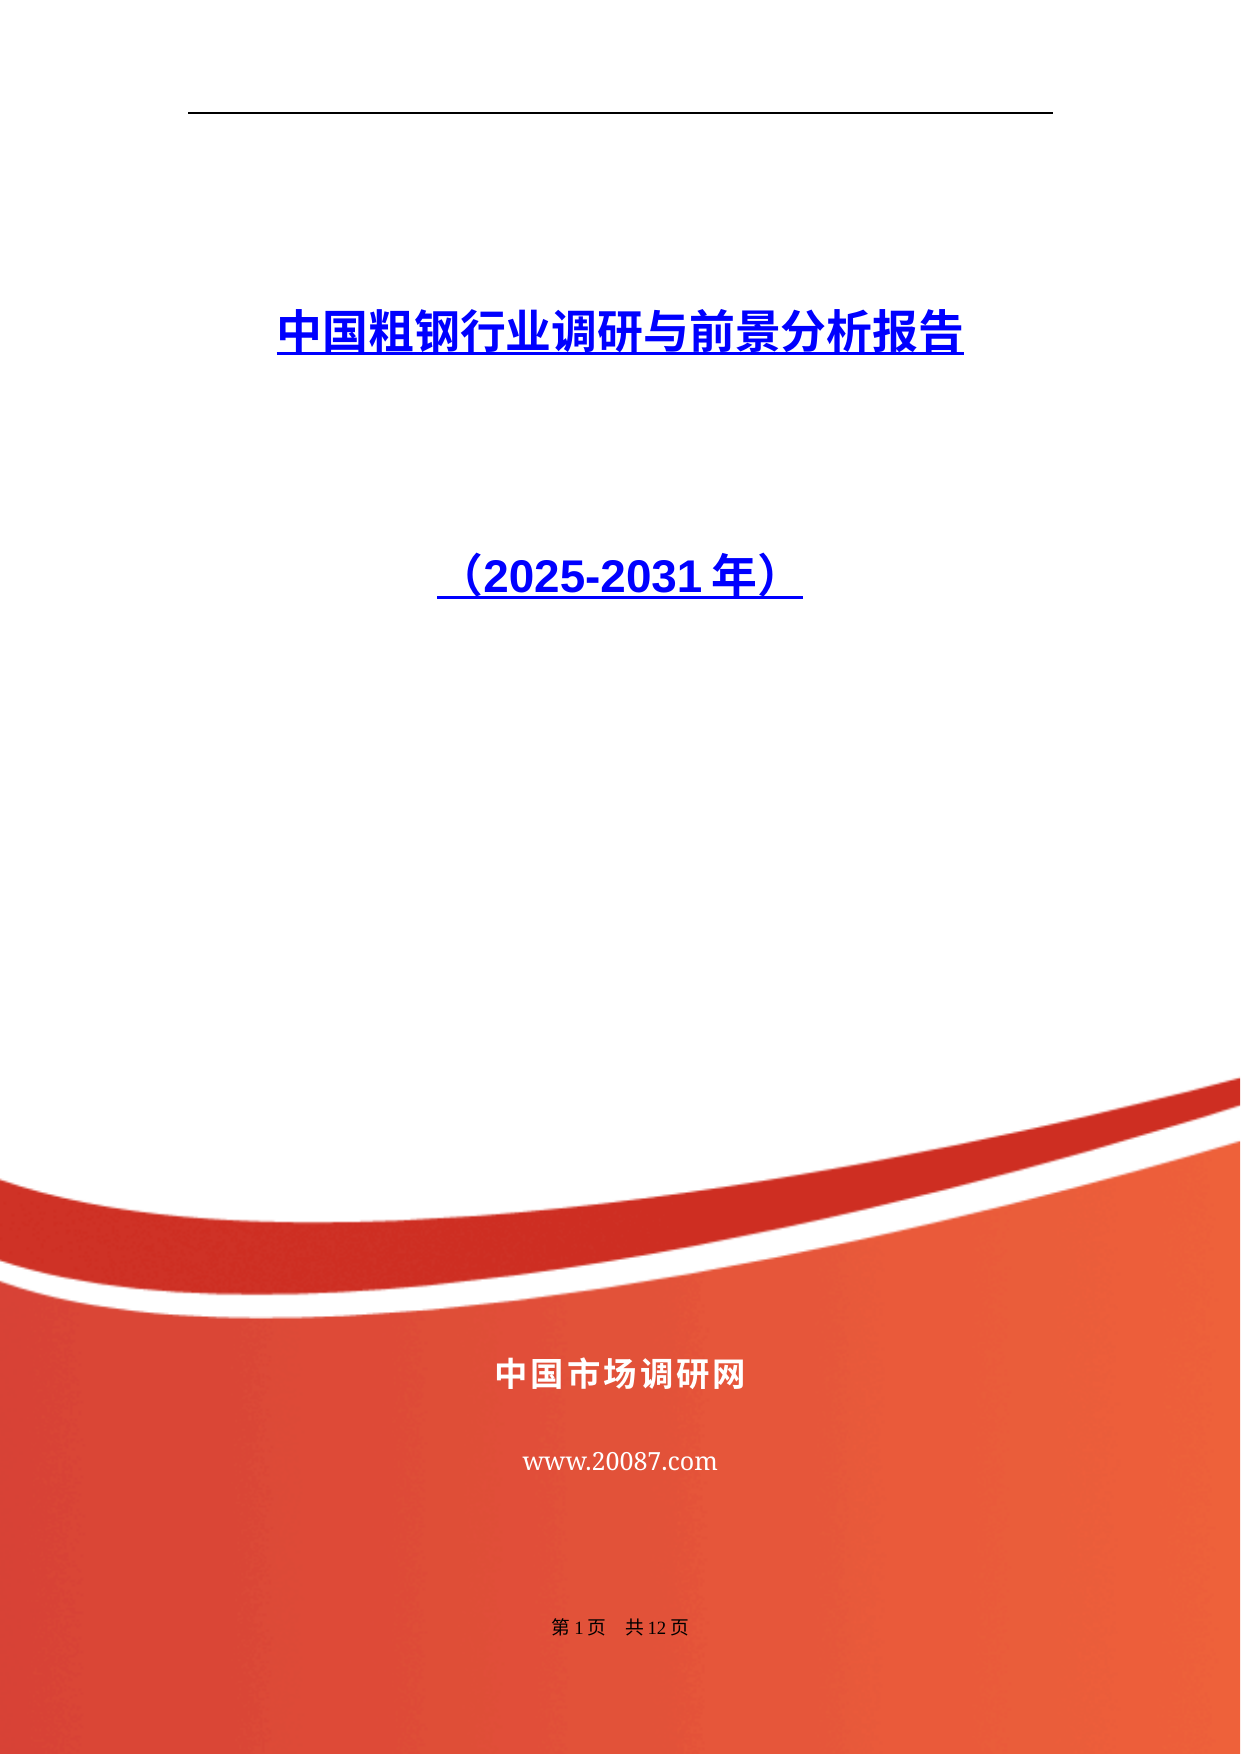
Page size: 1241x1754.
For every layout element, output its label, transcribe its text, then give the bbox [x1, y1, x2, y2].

text www.20087.com [187, 1428, 1053, 1493]
subtitle 中国市场调研网 [187, 1339, 1053, 1404]
table_header 中国粗钢行业调研与前景分析报告（2025-2031年） [188, 207, 1053, 773]
picture [0, 1006, 1241, 1754]
